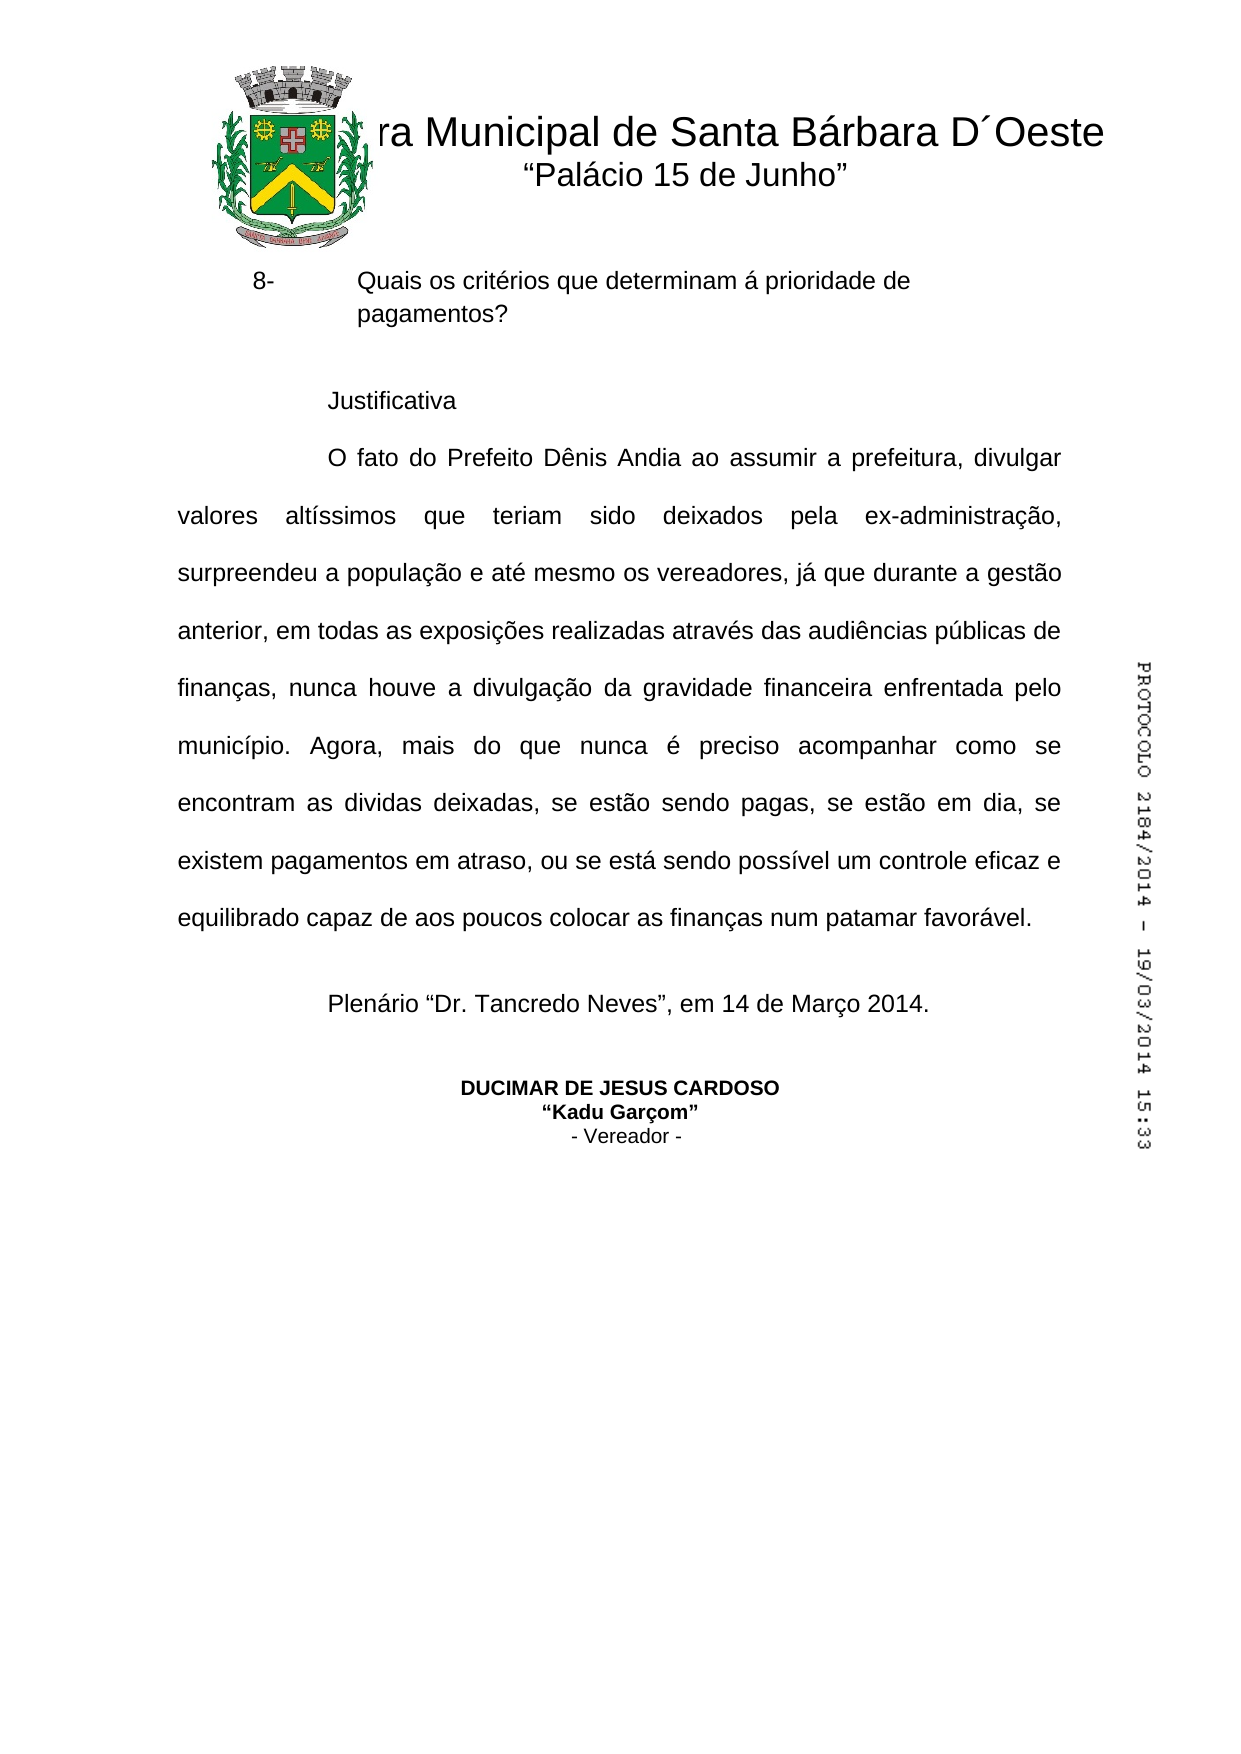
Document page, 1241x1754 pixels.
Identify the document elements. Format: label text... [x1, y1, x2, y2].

text Plenário “Dr. Tancredo Neves”, em 14 de Março 2014. [177, 989, 1063, 1018]
text DUCIMAR DE JESUS CARDOSO [177, 1076, 1063, 1100]
text O fato do Prefeito Dênis Andia ao assumir a prefeitura, divulgar valores altíssimos que teriam sido deixados pela ex-administração, surpreendeu a população e até mesmo os vereadores, já que durante a gestão anterior, em todas as exposições realizadas através das audiências públicas de finanças, nunca houve a divulgação da gravidade financeira enfrentada pelo município. Agora, mais do que nunca é preciso acompanhar como se encontram as dividas deixadas, se estão sendo pagas, se estão em dia, se existem pagamentos em atraso, ou se está sendo possível um controle eficaz e equilibrado capaz de aos poucos colocar as finanças num patamar favorável. [177, 443, 1063, 932]
text Justificativa [177, 386, 1063, 414]
text - Vereador - [177, 1124, 1063, 1148]
text “Kadu Garçom” [177, 1100, 1063, 1124]
list Quais os critérios que determinam á prioridade de pagamentos? [252, 266, 1063, 328]
picture [211, 66, 380, 255]
picture [1110, 658, 1173, 1155]
